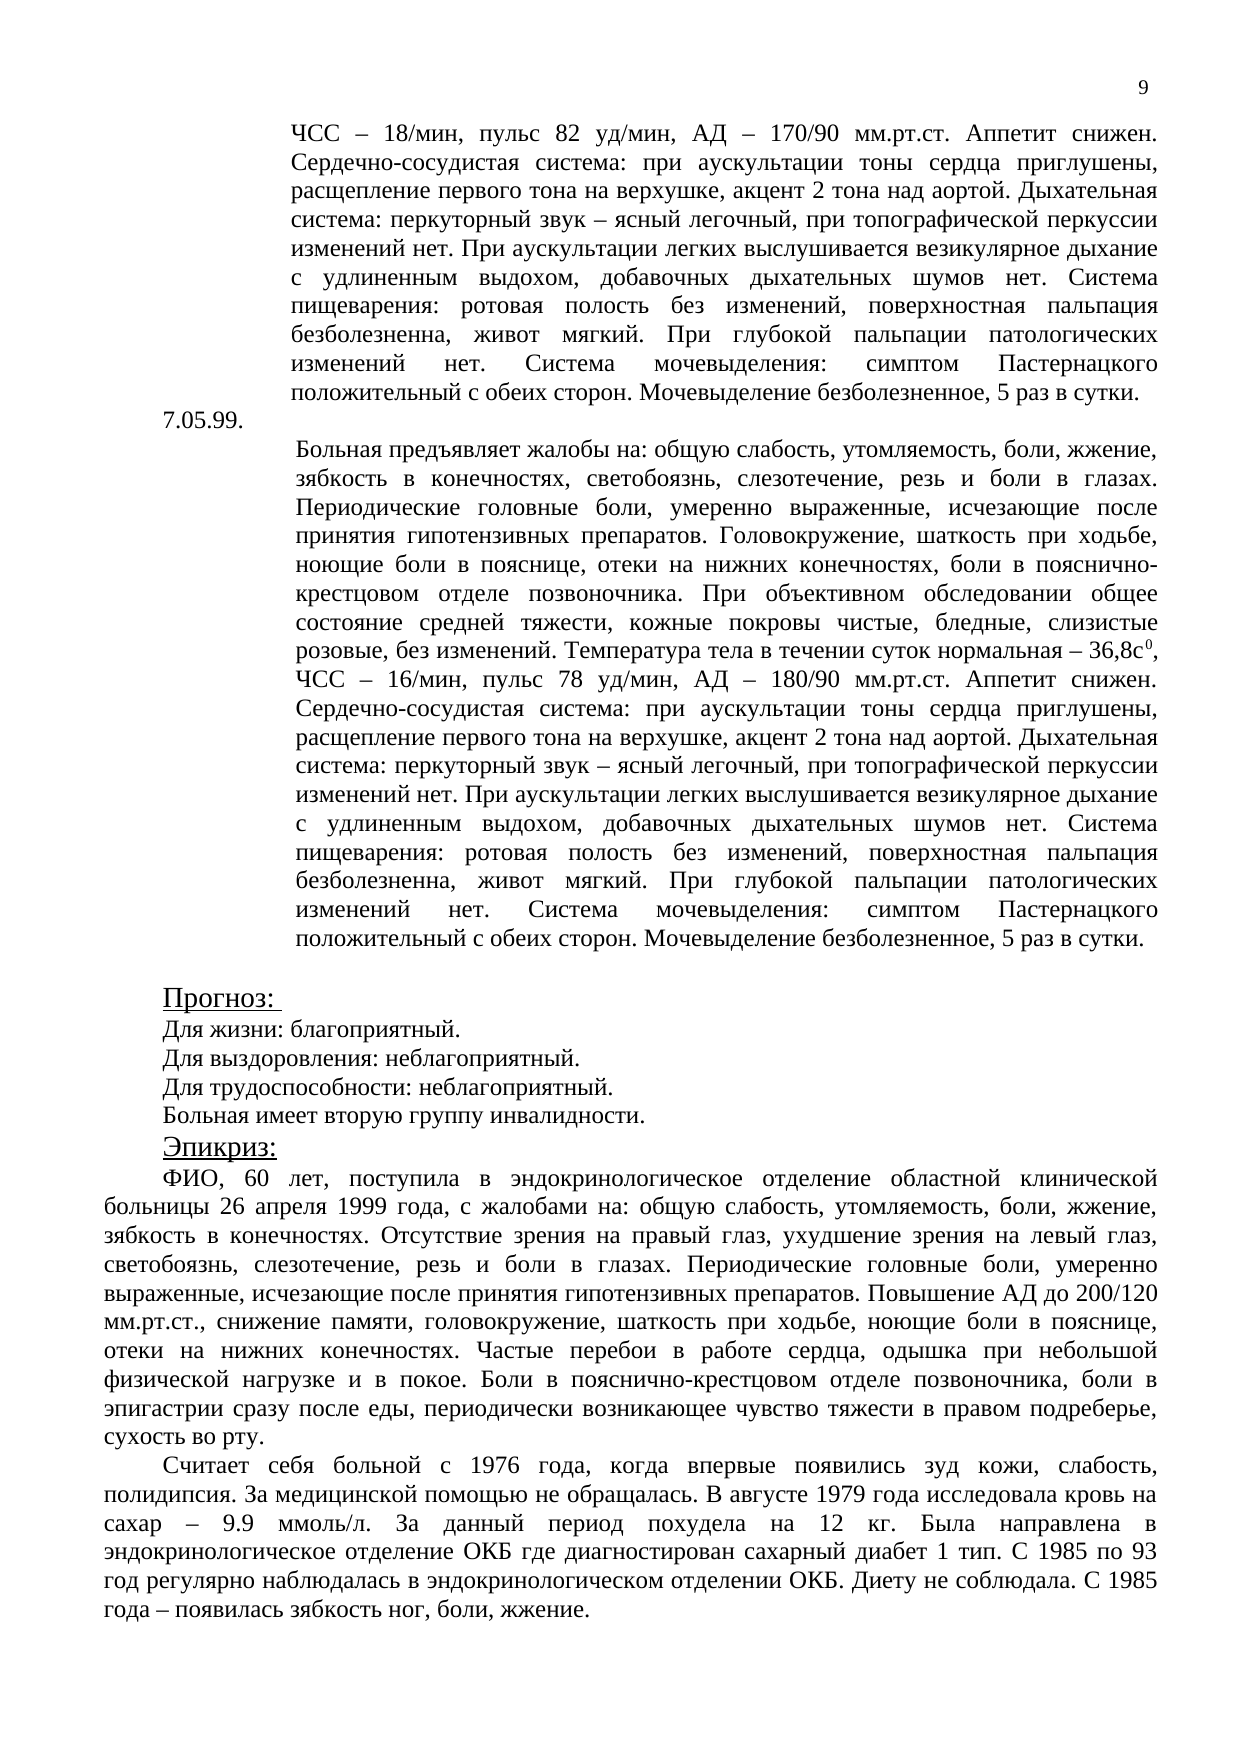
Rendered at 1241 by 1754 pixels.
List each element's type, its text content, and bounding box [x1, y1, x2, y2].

text Для выздоровления: неблагоприятный. [103, 1043, 1159, 1072]
text Прогноз: [103, 981, 1159, 1014]
text Для жизни: благоприятный. [103, 1014, 1159, 1043]
text Для трудоспособности: неблагоприятный. [103, 1072, 1159, 1100]
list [162, 118, 1159, 406]
text 7.05.99. [103, 406, 1159, 434]
text ФИО, 60 лет, поступила в эндокринологическое отделение областной клинической больницы 26 апреля 1999 года, с жалобами на: общую слабость, утомляемость, боли, жжение, зябкость в конечностях. Отсутствие зрения на правый глаз, ухудшение зрения на левый глаз, светобоязнь, слезотечение, резь и боли в глазах. Периодические головные боли, умеренно выраженные, исчезающие после принятия гипотензивных препаратов. Повышение АД до 200/120 мм.рт.ст., снижение памяти, головокружение, шаткость при ходьбе, ноющие боли в пояснице, отеки на нижних конечностях. Частые перебои в работе сердца, одышка при небольшой физической нагрузке и в покое. Боли в пояснично-крестцовом отделе позвоночника, боли в эпигастрии сразу после еды, периодически возникающее чувство тяжести в правом подреберье, сухость во рту. [103, 1163, 1159, 1450]
text Больная имеет вторую группу инвалидности. [103, 1100, 1159, 1129]
text Считает себя больной с 1976 года, когда впервые появились зуд кожи, слабость, полидипсия. За медицинской помощью не обращалась. В августе 1979 года исследовала кровь на сахар – 9.9 ммоль/л. За данный период похудела на 12 кг. Была направлена в эндокринологическое отделение ОКБ где диагностирован сахарный диабет 1 тип. С 1985 по 93 год регулярно наблюдалась в эндокринологическом отделении ОКБ. Диету не соблюдала. С 1985 года – появилась зябкость ног, боли, жжение. [103, 1450, 1159, 1623]
text Больная предъявляет жалобы на: общую слабость, утомляемость, боли, жжение, зябкость в конечностях, светобоязнь, слезотечение, резь и боли в глазах. Периодические головные боли, умеренно выраженные, исчезающие после принятия гипотензивных препаратов. Головокружение, шаткость при ходьбе, ноющие боли в пояснице, отеки на нижних конечностях, боли в пояснично-крестцовом отделе позвоночника. При объективном обследовании общее состояние средней тяжести, кожные покровы чистые, бледные, слизистые розовые, без изменений. Температура тела в течении суток нормальная – 36,8с0, ЧСС – 16/мин, пульс 78 уд/мин, АД – 180/90 мм.рт.ст. Аппетит снижен. Сердечно-сосудистая система: при аускультации тоны сердца приглушены, расщепление первого тона на верхушке, акцент 2 тона над аортой. Дыхательная система: перкуторный звук – ясный легочный, при топографической перкуссии изменений нет. При аускультации легких выслушивается везикулярное дыхание с удлиненным выдохом, добавочных дыхательных шумов нет. Система пищеварения: ротовая полость без изменений, поверхностная пальпация безболезненна, живот мягкий. При глубокой пальпации патологических изменений нет. Система мочевыделения: симптом Пастернацкого положительный с обеих сторон. Мочевыделение безболезненное, 5 раз в сутки. [295, 434, 1159, 952]
text Эпикриз: [103, 1129, 1159, 1163]
